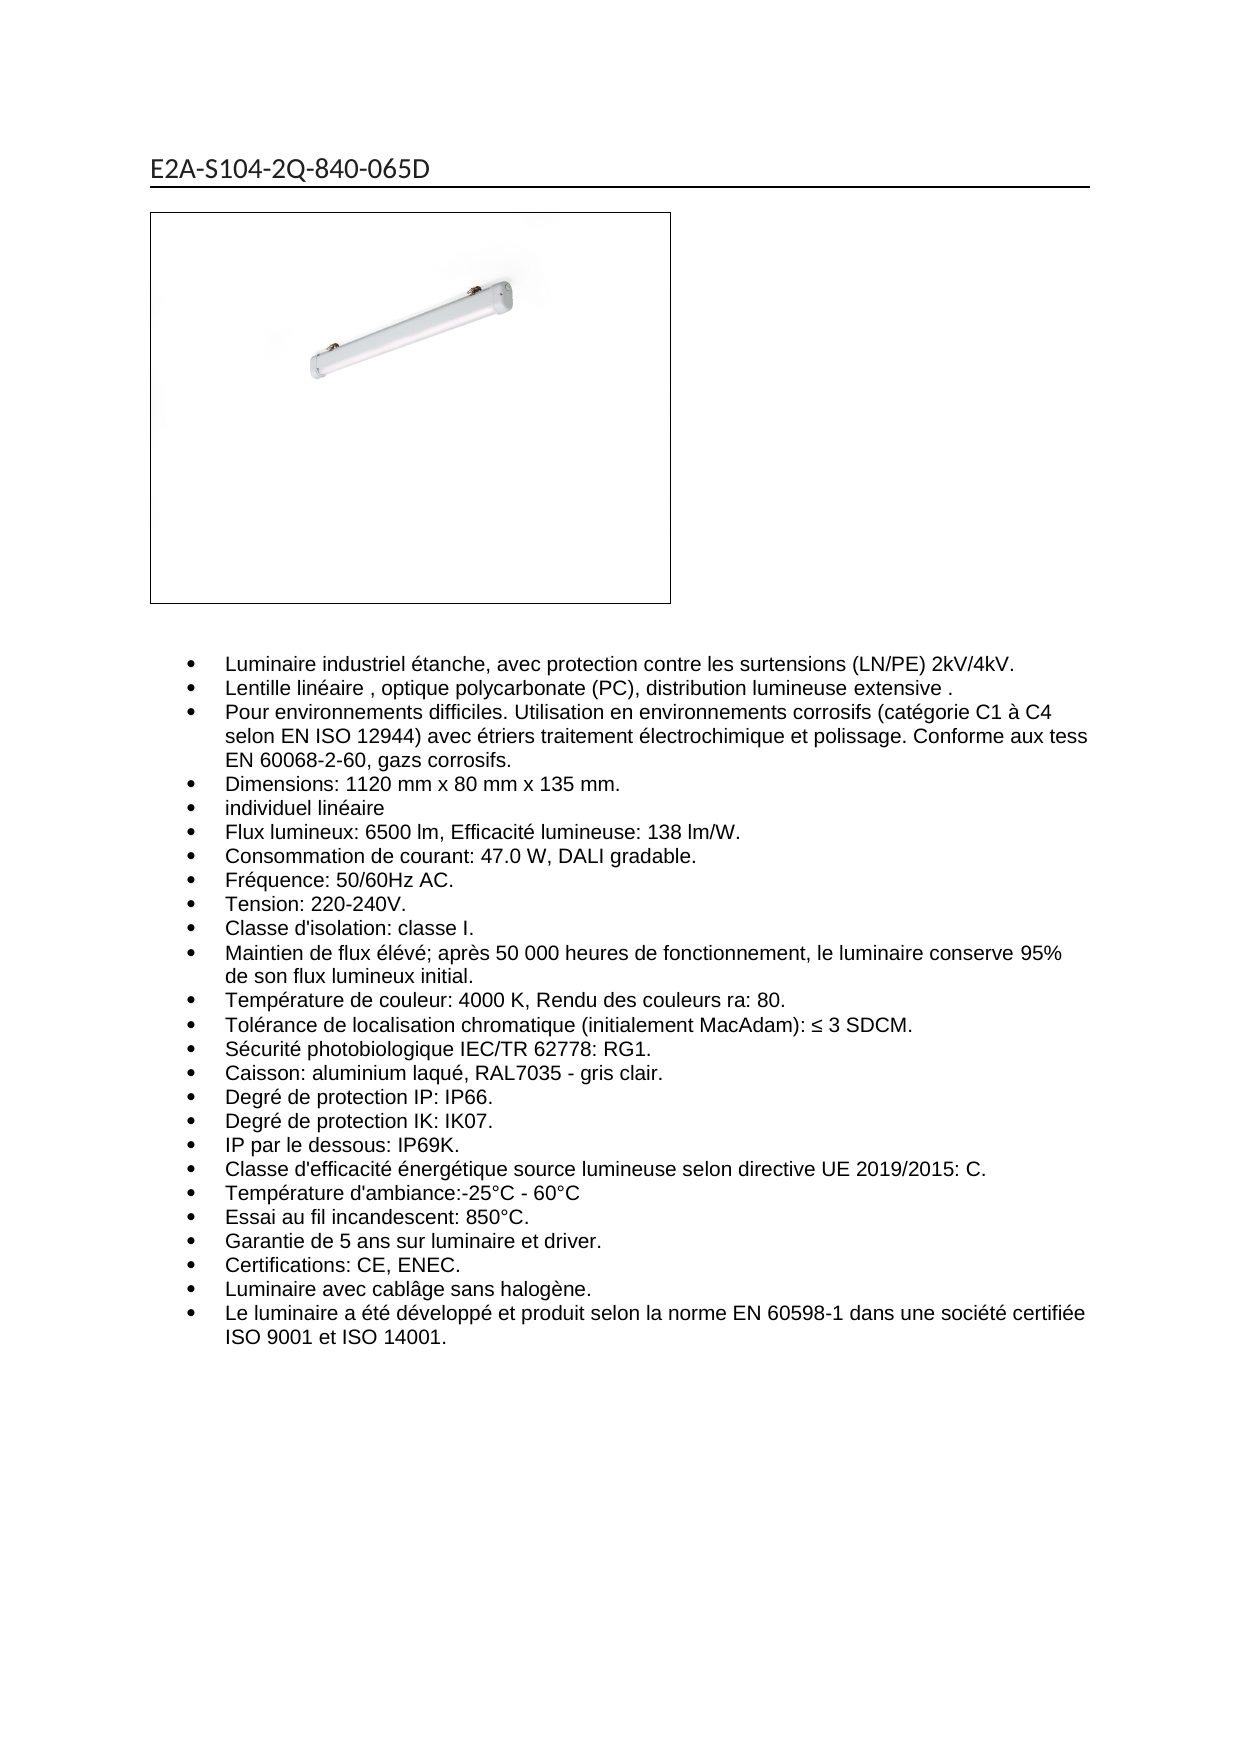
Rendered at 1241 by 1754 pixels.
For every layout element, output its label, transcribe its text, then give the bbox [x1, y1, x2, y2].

list individuel linéaire [187, 796, 1090, 820]
list Luminaire industriel étanche, avec protection contre les surtensions (LN/PE) 2kV/4kV. [187, 652, 1090, 676]
list Tension: 220-240V. [187, 892, 1090, 916]
picture [151, 213, 670, 603]
list Classe d'isolation: classe I. [187, 916, 1090, 940]
list Consommation de courant: 47.0 W, DALI gradable. [187, 844, 1090, 868]
list Lentille linéaire , optique polycarbonate (PC), distribution lumineuse extensive . [187, 676, 1090, 700]
list Dimensions: 1120 mm x 80 mm x 135 mm. [187, 772, 1090, 796]
list Classe d'efficacité énergétique source lumineuse selon directive UE 2019/2015: C. [187, 1157, 1090, 1181]
list Essai au fil incandescent: 850°C. [187, 1205, 1090, 1229]
list Luminaire avec cablâge sans halogène. [187, 1277, 1090, 1301]
list Flux lumineux: 6500 lm, Efficacité lumineuse: 138 lm/W. [187, 820, 1090, 844]
list Maintien de flux élévé; après 50 000 heures de fonctionnement, le luminaire conserve 95% de son flux lumineux initial. [187, 940, 1090, 988]
list Degré de protection IK: IK07. [187, 1109, 1090, 1133]
list Pour environnements difficiles. Utilisation en environnements corrosifs (catégorie C1 à C4 selon EN ISO 12944) avec étriers traitement électrochimique et polissage. Conforme aux tess EN 60068-2-60, gazs corrosifs. [187, 700, 1090, 772]
list Degré de protection IP: IP66. [187, 1084, 1090, 1109]
list Température d'ambiance:-25°C - 60°C [187, 1181, 1090, 1205]
list IP par le dessous: IP69K. [187, 1133, 1090, 1157]
list Le luminaire a été développé et produit selon la norme EN 60598-1 dans une société certifiée ISO 9001 et ISO 14001. [187, 1301, 1090, 1349]
text E2A-S104-2Q-840-065D [150, 150, 1090, 186]
list Température de couleur: 4000 K, Rendu des couleurs ra: 80. [187, 988, 1090, 1012]
list Fréquence: 50/60Hz AC. [187, 868, 1090, 892]
list Tolérance de localisation chromatique (initialement MacAdam): ≤ 3 SDCM. [187, 1012, 1090, 1036]
list Garantie de 5 ans sur luminaire et driver. [187, 1229, 1090, 1253]
list Sécurité photobiologique IEC/TR 62778: RG1. [187, 1036, 1090, 1061]
list Caisson: aluminium laqué, RAL7035 - gris clair. [187, 1061, 1090, 1084]
list Certifications: CE, ENEC. [187, 1253, 1090, 1277]
